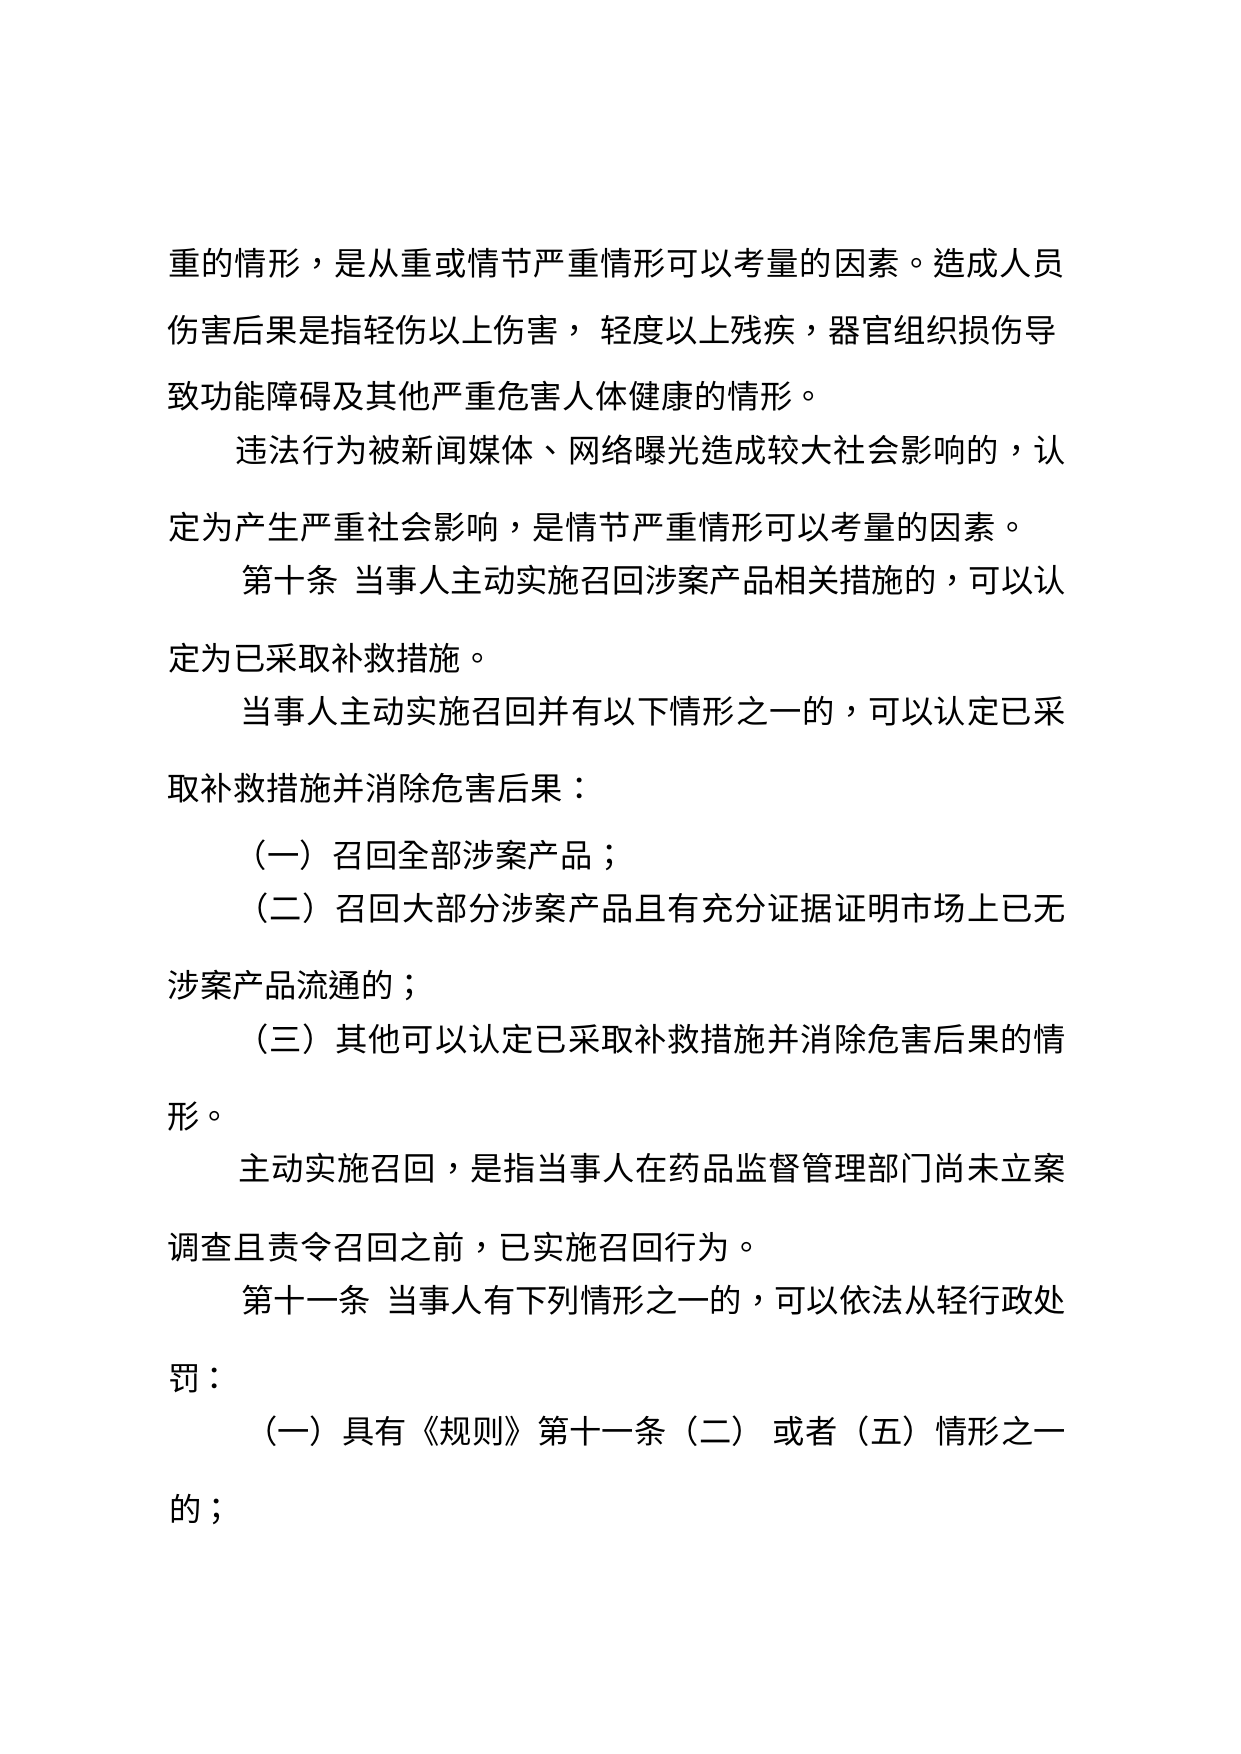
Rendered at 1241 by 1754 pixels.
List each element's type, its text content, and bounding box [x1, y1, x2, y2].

text 当事人主动实施召回并有以下情形之一的，可以认定已采 [167, 703, 1065, 767]
text 涉案产品流通的； [168, 964, 1066, 1006]
text （一）召回全部涉案产品； [234, 834, 1066, 875]
text （三）其他可以认定已采取补救措施并消除危害后果的情 [167, 1031, 1065, 1095]
text 罚： [168, 1357, 1066, 1399]
text （二）召回大部分涉案产品且有充分证据证明市场上已无 [167, 900, 1065, 964]
text 致功能障碍及其他严重危害人体健康的情形。 [168, 376, 1066, 417]
text 违法行为被新闻媒体、网络曝光造成较大社会影响的，认 [167, 442, 1065, 506]
text 的； [169, 1488, 1066, 1529]
text 第十一条 当事人有下列情形之一的，可以依法从轻行政处 [167, 1292, 1066, 1357]
text 定为已采取补救措施。 [168, 637, 1066, 678]
text 重的情形，是从重或情节严重情形可以考量的因素。造成人员 伤害后果是指轻伤以上伤害， 轻度以上残疾，器官组织损伤导 [167, 241, 1065, 352]
text 形。 [167, 1095, 1066, 1137]
text 第十条 当事人主动实施召回涉案产品相关措施的，可以认 [167, 572, 1066, 637]
text 取补救措施并消除危害后果： [167, 768, 1066, 808]
text 调查且责令召回之前，已实施召回行为。 [167, 1226, 1066, 1268]
text （一）具有《规则》第十一条（二） 或者（五）情形之一 [167, 1423, 1066, 1488]
text 主动实施召回，是指当事人在药品监督管理部门尚未立案 [167, 1162, 1065, 1226]
text 定为产生严重社会影响，是情节严重情形可以考量的因素。 [168, 506, 1066, 547]
